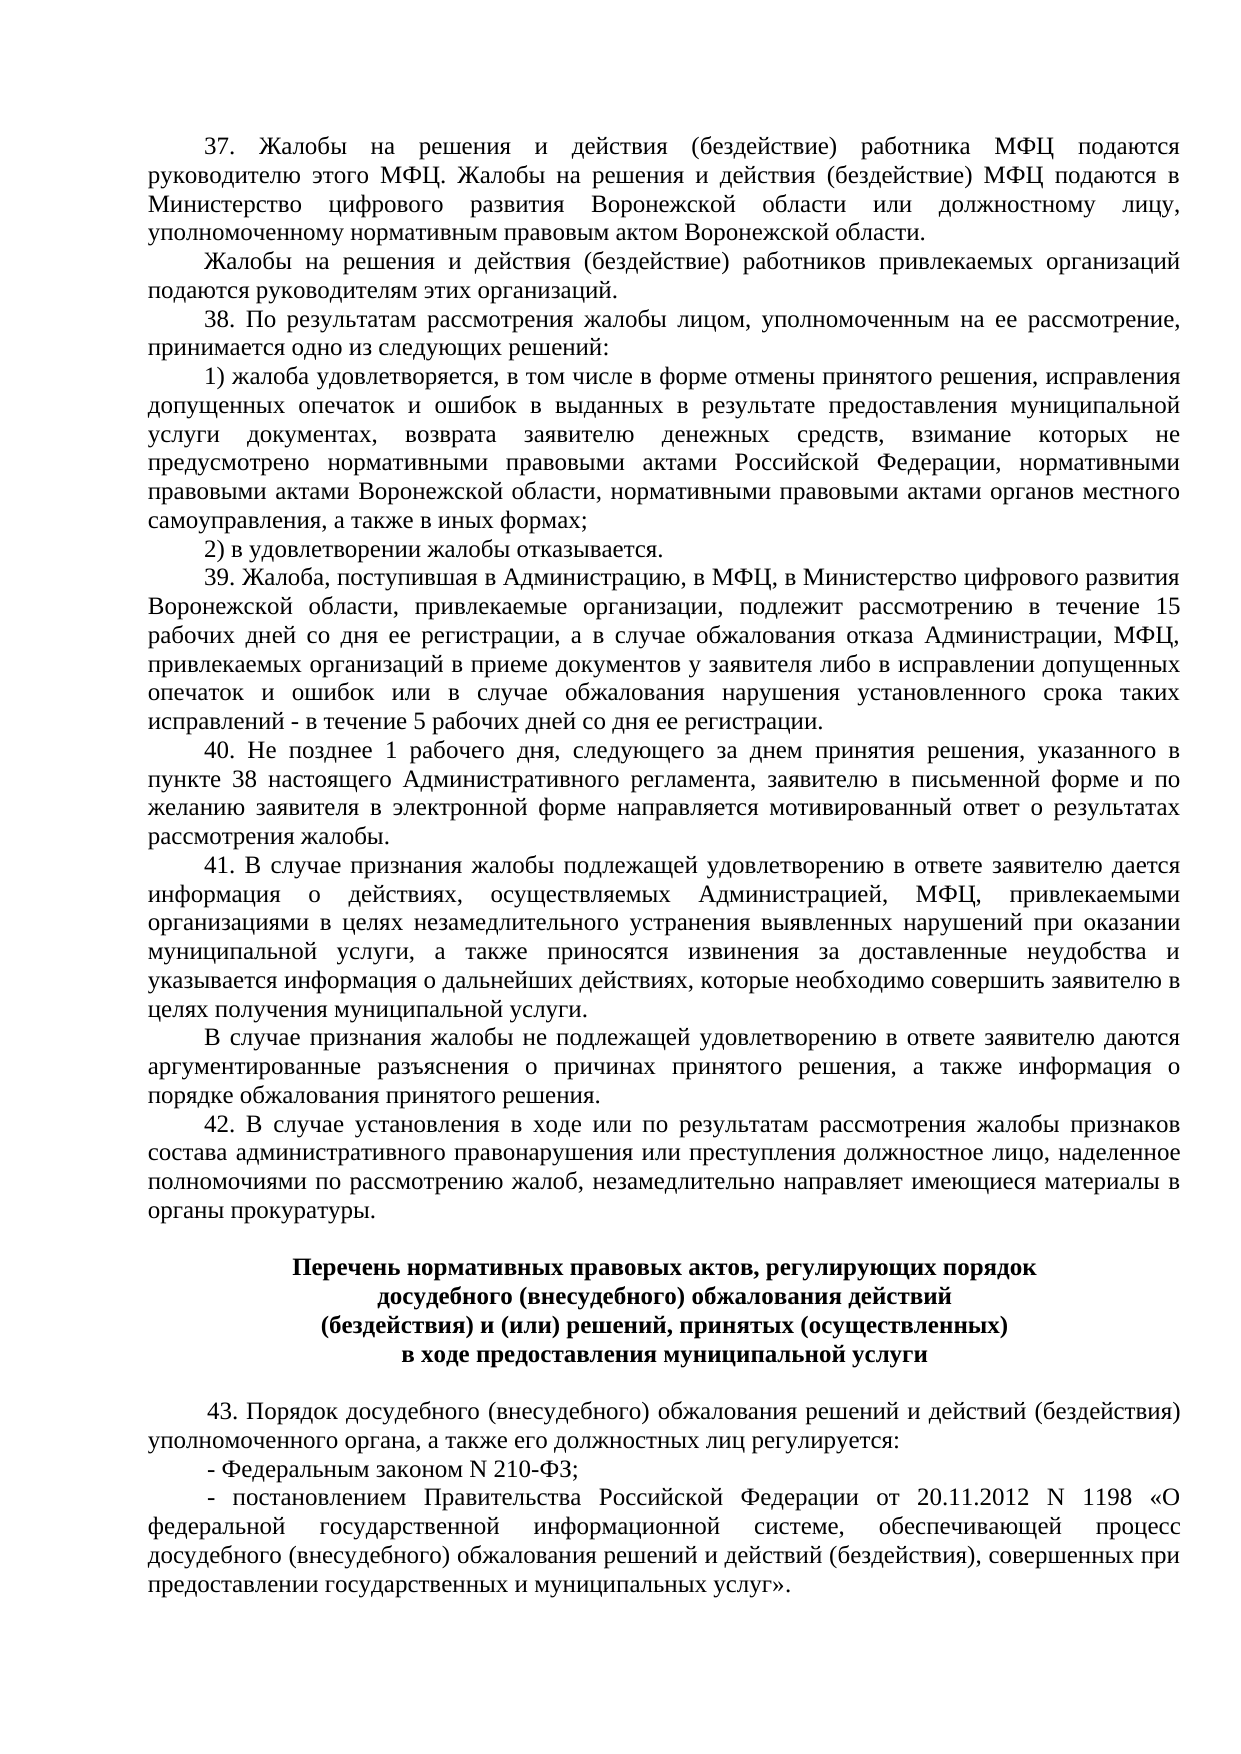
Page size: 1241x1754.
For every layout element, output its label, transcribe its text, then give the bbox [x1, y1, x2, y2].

text 41. В случае признания жалобы подлежащей удовлетворению в ответе заявителю дается информация о действиях, осуществляемых Администрацией, МФЦ, привлекаемыми организациями в целях незамедлительного устранения выявленных нарушений при оказании муниципальной услуги, а также приносятся извинения за доставленные неудобства и указывается информация о дальнейших действиях, которые необходимо совершить заявителю в целях получения муниципальной услуги. [148, 850, 1181, 1022]
subtitle досудебного (внесудебного) обжалования действий [148, 1281, 1181, 1310]
text 40. Не позднее 1 рабочего дня, следующего за днем принятия решения, указанного в пункте 38 настоящего Административного регламента, заявителю в письменной форме и по желанию заявителя в электронной форме направляется мотивированный ответ о результатах рассмотрения жалобы. [148, 735, 1181, 850]
text 1) жалоба удовлетворяется, в том числе в форме отмены принятого решения, исправления допущенных опечаток и ошибок в выданных в результате предоставления муниципальной услуги документах, возврата заявителю денежных средств, взимание которых не предусмотрено нормативными правовыми актами Российской Федерации, нормативными правовыми актами Воронежской области, нормативными правовыми актами органов местного самоуправления, а также в иных формах; [148, 361, 1181, 534]
text 39. Жалоба, поступившая в Администрацию, в МФЦ, в Министерство цифрового развития Воронежской области, привлекаемые организации, подлежит рассмотрению в течение 15 рабочих дней со дня ее регистрации, а в случае обжалования отказа Администрации, МФЦ, привлекаемых организаций в приеме документов у заявителя либо в исправлении допущенных опечаток и ошибок или в случае обжалования нарушения установленного срока таких исправлений - в течение 5 рабочих дней со дня ее регистрации. [148, 562, 1181, 735]
text Жалобы на решения и действия (бездействие) работников привлекаемых организаций подаются руководителям этих организаций. [148, 246, 1181, 304]
text 43. Порядок досудебного (внесудебного) обжалования решений и действий (бездействия) уполномоченного органа, а также его должностных лиц регулируется: [148, 1396, 1181, 1454]
subtitle Перечень нормативных правовых актов, регулирующих порядок [148, 1252, 1181, 1281]
text - постановлением Правительства Российской Федерации от 20.11.2012 N 1198 «О федеральной государственной информационной системе, обеспечивающей процесс досудебного (внесудебного) обжалования решений и действий (бездействия), совершенных при предоставлении государственных и муниципальных услуг». [148, 1482, 1181, 1597]
text - Федеральным законом N 210-ФЗ; [148, 1454, 1181, 1482]
text 2) в удовлетворении жалобы отказывается. [148, 534, 1181, 562]
text 38. По результатам рассмотрения жалобы лицом, уполномоченным на ее рассмотрение, принимается одно из следующих решений: [148, 304, 1181, 361]
text В случае признания жалобы не подлежащей удовлетворению в ответе заявителю даются аргументированные разъяснения о причинах принятого решения, а также информация о порядке обжалования принятого решения. [148, 1022, 1181, 1109]
text 42. В случае установления в ходе или по результатам рассмотрения жалобы признаков состава административного правонарушения или преступления должностное лицо, наделенное полномочиями по рассмотрению жалоб, незамедлительно направляет имеющиеся материалы в органы прокуратуры. [148, 1109, 1181, 1224]
subtitle (бездействия) и (или) решений, принятых (осуществленных) [148, 1310, 1181, 1339]
subtitle в ходе предоставления муниципальной услуги [148, 1339, 1181, 1367]
text 37. Жалобы на решения и действия (бездействие) работника МФЦ подаются руководителю этого МФЦ. Жалобы на решения и действия (бездействие) МФЦ подаются в Министерство цифрового развития Воронежской области или должностному лицу, уполномоченному нормативным правовым актом Воронежской области. [148, 131, 1181, 246]
